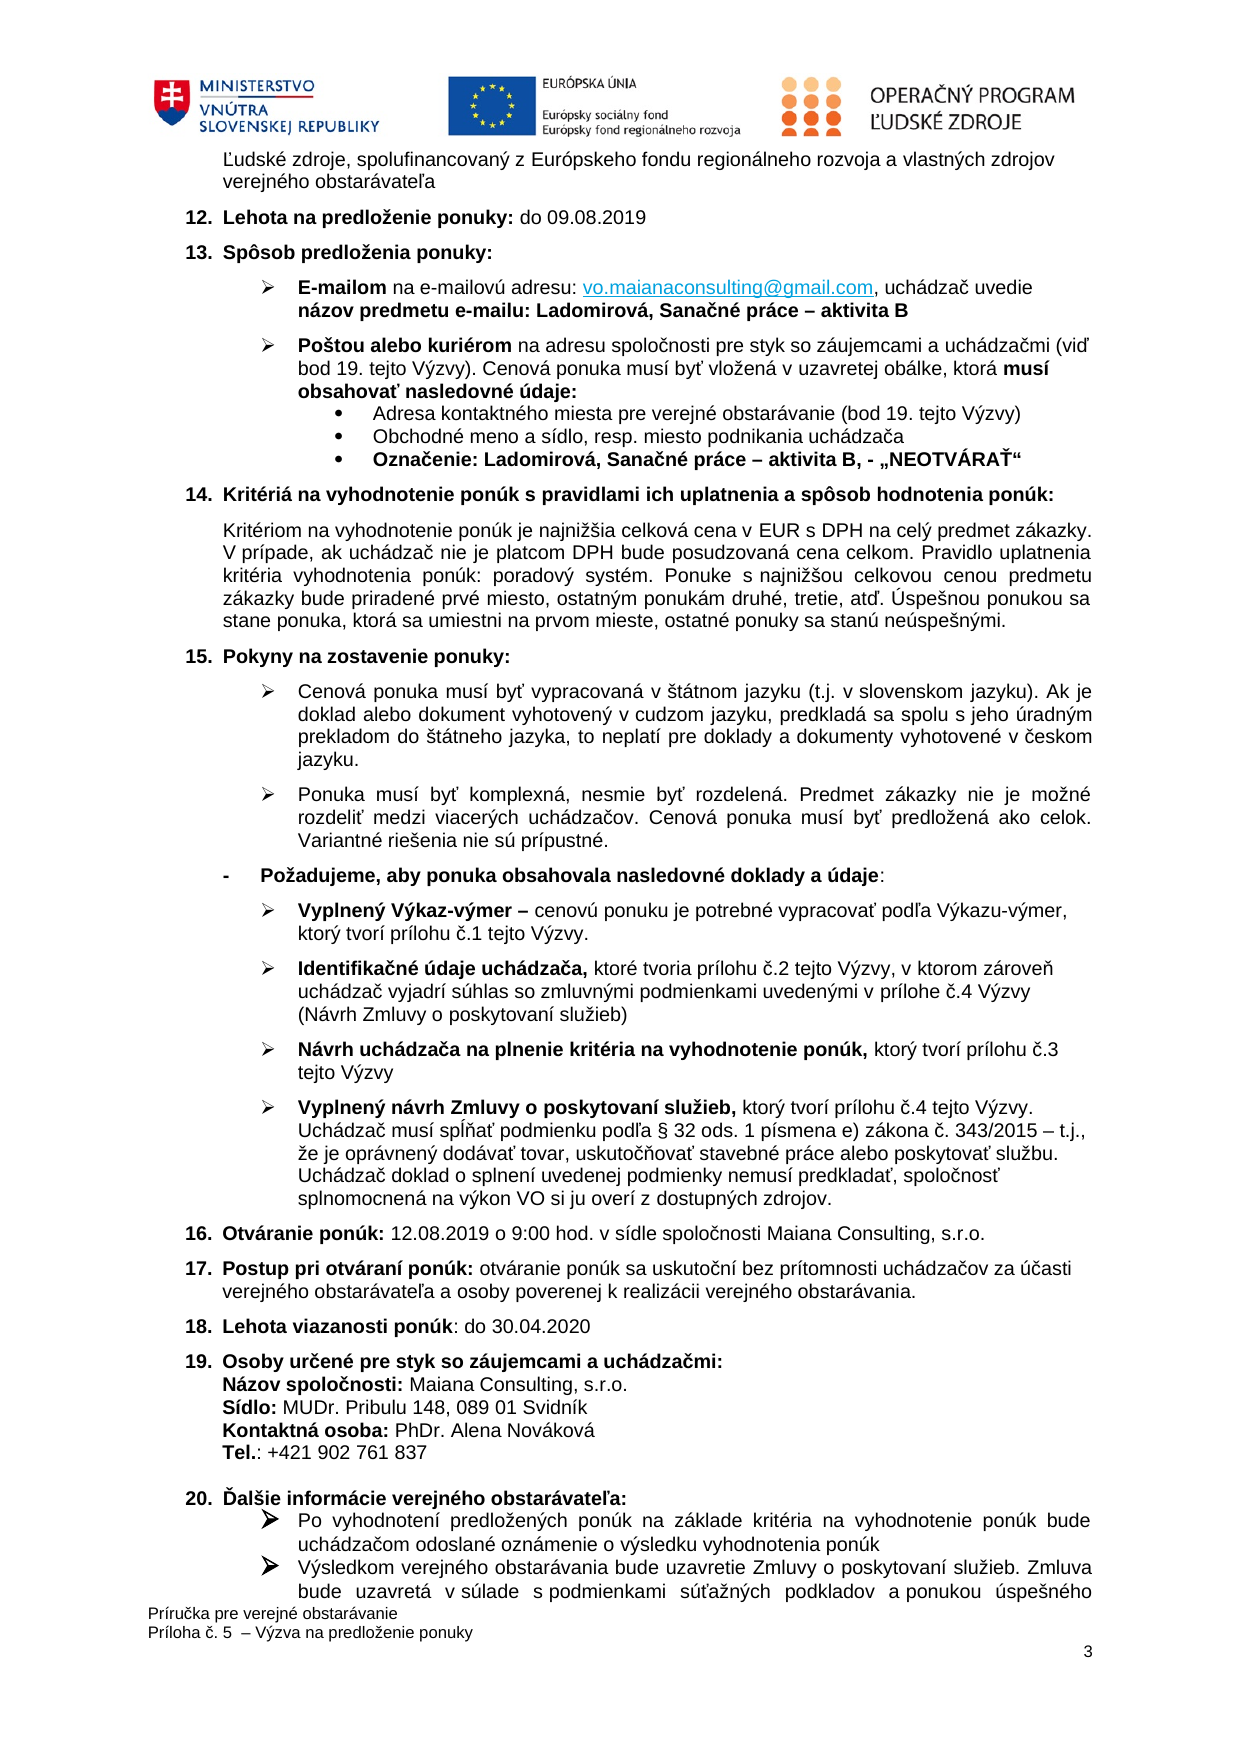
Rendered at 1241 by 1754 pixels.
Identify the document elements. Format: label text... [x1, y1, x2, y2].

picture [147, 73, 1093, 140]
list Spôsob predloženia ponuky: [185, 241, 1092, 263]
list Identifikačné údaje uchádzača, ktoré tvoria prílohu č.2 tejto Výzvy, v ktorom zároveň uchádzač vyjadrí súhlas so zmluvnými podmienkami uvedenými v prílohe č.4 Výzvy (Návrh Zmluvy o poskytovaní služieb) [260, 957, 1092, 1025]
list Lehota na predloženie ponuky: do 09.08.2019 [185, 206, 1092, 228]
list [260, 1556, 1092, 1603]
list Vyplnený návrh Zmluvy o poskytovaní služieb, ktorý tvorí prílohu č.4 tejto Výzvy. Uchádzač musí spĺňať podmienku podľa § 32 ods. 1 písmena e) zákona č. 343/2015 – t.j., že je oprávnený dodávať tovar, uskutočňovať stavebné práce alebo poskytovať službu. Uchádzač doklad o splnení uvedenej podmienky nemusí predkladať, spoločnosť splnomocnená na výkon VO si ju overí z dostupných zdrojov. [260, 1096, 1092, 1209]
list Postup pri otváraní ponúk: otváranie ponúk sa uskutoční bez prítomnosti uchádzačov za účasti verejného obstarávateľa a osoby poverenej k realizácii verejného obstarávania. [185, 1257, 1092, 1303]
list Kritériom na vyhodnotenie ponúk je najnižšia celková cena v EUR s DPH na celý predmet zákazky. V prípade, ak uchádzač nie je platcom DPH bude posudzovaná cena celkom. Pravidlo uplatnenia kritéria vyhodnotenia ponúk: poradový systém. Ponuke s najnižšou celkovou cenou predmetu zákazky bude priradené prvé miesto, ostatným ponukám druhé, tretie, atď. Úspešnou ponukou sa stane ponuka, ktorá sa umiestni na prvom mieste, ostatné ponuky sa stanú neúspešnými. [223, 518, 1092, 632]
list E-mailom na e-mailovú adresu: vo.maianaconsulting@gmail.com, uchádzač uvedie názov predmetu e-mailu: Ladomirová, Sanačné práce – aktivita B [260, 276, 1092, 322]
list Pokyny na zostavenie ponuky: [185, 644, 1092, 667]
list Ponuka musí byť komplexná, nesmie byť rozdelená. Predmet zákazky nie je možné rozdeliť medzi viacerých uchádzačov. Cenová ponuka musí byť predložená ako celok. Variantné riešenia nie sú prípustné. [260, 783, 1092, 851]
list Po vyhodnotení predložených ponúk na základe kritéria na vyhodnotenie ponúk bude uchádzačom odoslané oznámenie o výsledku vyhodnotenia ponúk [260, 1509, 1092, 1556]
list Označenie: Ladomirová, Sanačné práce – aktivita B, - „NEOTVÁRAŤ“ [335, 448, 1092, 471]
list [185, 148, 1092, 193]
list Otváranie ponúk: 12.08.2019 o 9:00 hod. v sídle spoločnosti Maiana Consulting, s.r.o. [185, 1222, 1092, 1245]
list Osoby určené pre styk so záujemcami a uchádzačmi: [185, 1350, 1092, 1373]
text Sídlo: MUDr. Pribulu 148, 089 01 Svidník [222, 1396, 1092, 1418]
list Adresa kontaktného miesta pre verejné obstarávanie (bod 19. tejto Výzvy) [335, 402, 1092, 425]
list Cenová ponuka musí byť vypracovaná v štátnom jazyku (t.j. v slovenskom jazyku). Ak je doklad alebo dokument vyhotovený v cudzom jazyku, predkladá sa spolu s jeho úradným prekladom do štátneho jazyka, to neplatí pre doklady a dokumenty vyhotovené v českom jazyku. [260, 680, 1092, 771]
list Obchodné meno a sídlo, resp. miesto podnikania uchádzača [335, 425, 1092, 448]
list Poštou alebo kuriérom na adresu spoločnosti pre styk so záujemcami a uchádzačmi (viď bod 19. tejto Výzvy). Cenová ponuka musí byť vložená v uzavretej obálke, ktorá musí obsahovať nasledovné údaje: [260, 334, 1092, 402]
list Návrh uchádzača na plnenie kritéria na vyhodnotenie ponúk, ktorý tvorí prílohu č.3 tejto Výzvy [260, 1038, 1092, 1083]
text Názov spoločnosti: Maiana Consulting, s.r.o. [222, 1373, 1092, 1396]
list Lehota viazanosti ponúk: do 30.04.2020 [185, 1315, 1092, 1338]
list Ďalšie informácie verejného obstarávateľa: [185, 1487, 1092, 1509]
list Vyplnený Výkaz-výmer – cenovú ponuku je potrebné vypracovať podľa Výkazu-výmer, ktorý tvorí prílohu č.1 tejto Výzvy. [260, 899, 1092, 944]
text Tel.: +421 902 761 837 [222, 1441, 1092, 1464]
list Požadujeme, aby ponuka obsahovala nasledovné doklady a údaje: [223, 864, 1092, 887]
text Kontaktná osoba: PhDr. Alena Nováková [222, 1418, 1092, 1441]
list Kritériá na vyhodnotenie ponúk s pravidlami ich uplatnenia a spôsob hodnotenia ponúk: [185, 483, 1092, 506]
